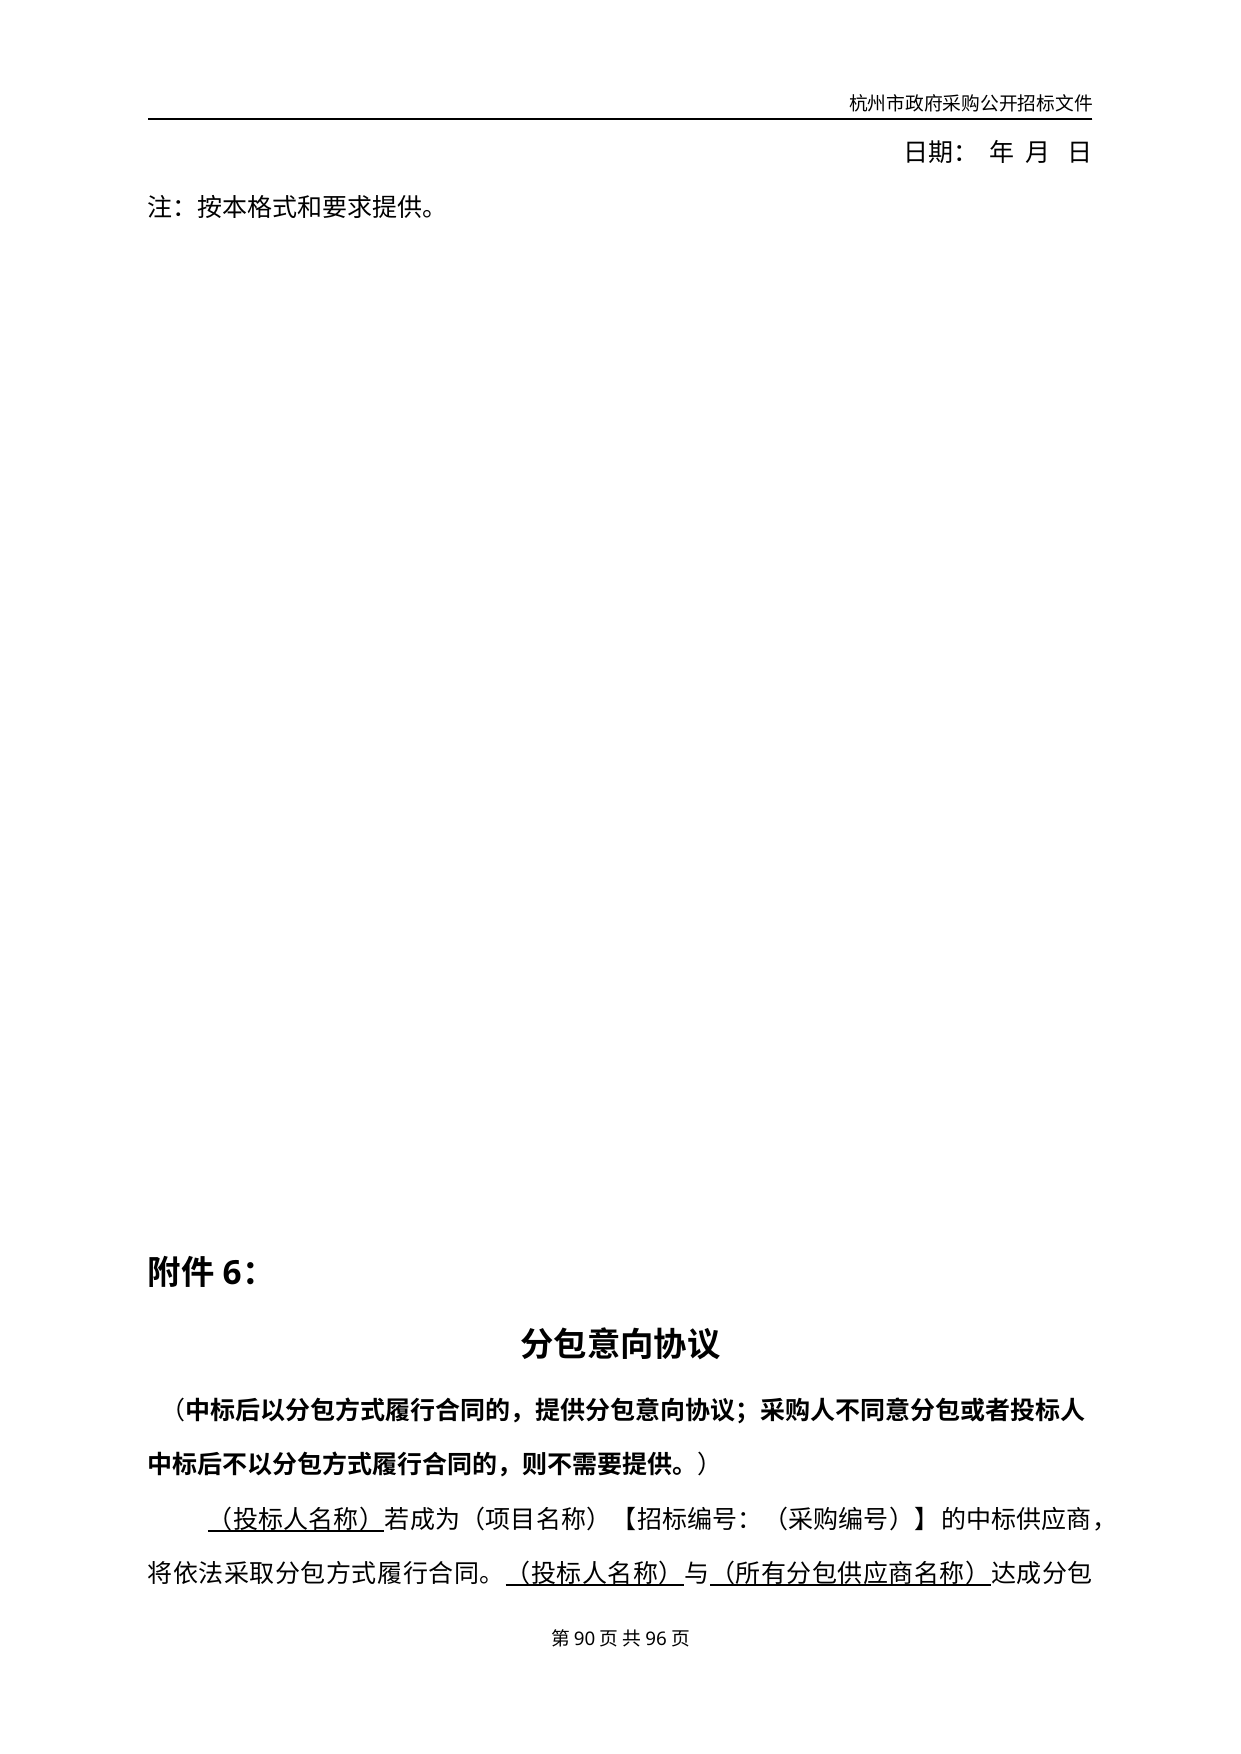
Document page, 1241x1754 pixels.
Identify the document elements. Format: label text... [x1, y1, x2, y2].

text （中标后以分包方式履行合同的，提供分包意向协议；采购人不同意分包或者投标人中标后不以分包方式履行合同的，则不需要提供。） [148, 1390, 1092, 1481]
text 附件6： [148, 1245, 1092, 1294]
text 注：按本格式和要求提供。 [148, 187, 1049, 223]
text 分包意向协议 [148, 1318, 1092, 1366]
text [148, 1499, 1092, 1590]
text 日期： 年 月 日 [148, 133, 1092, 169]
